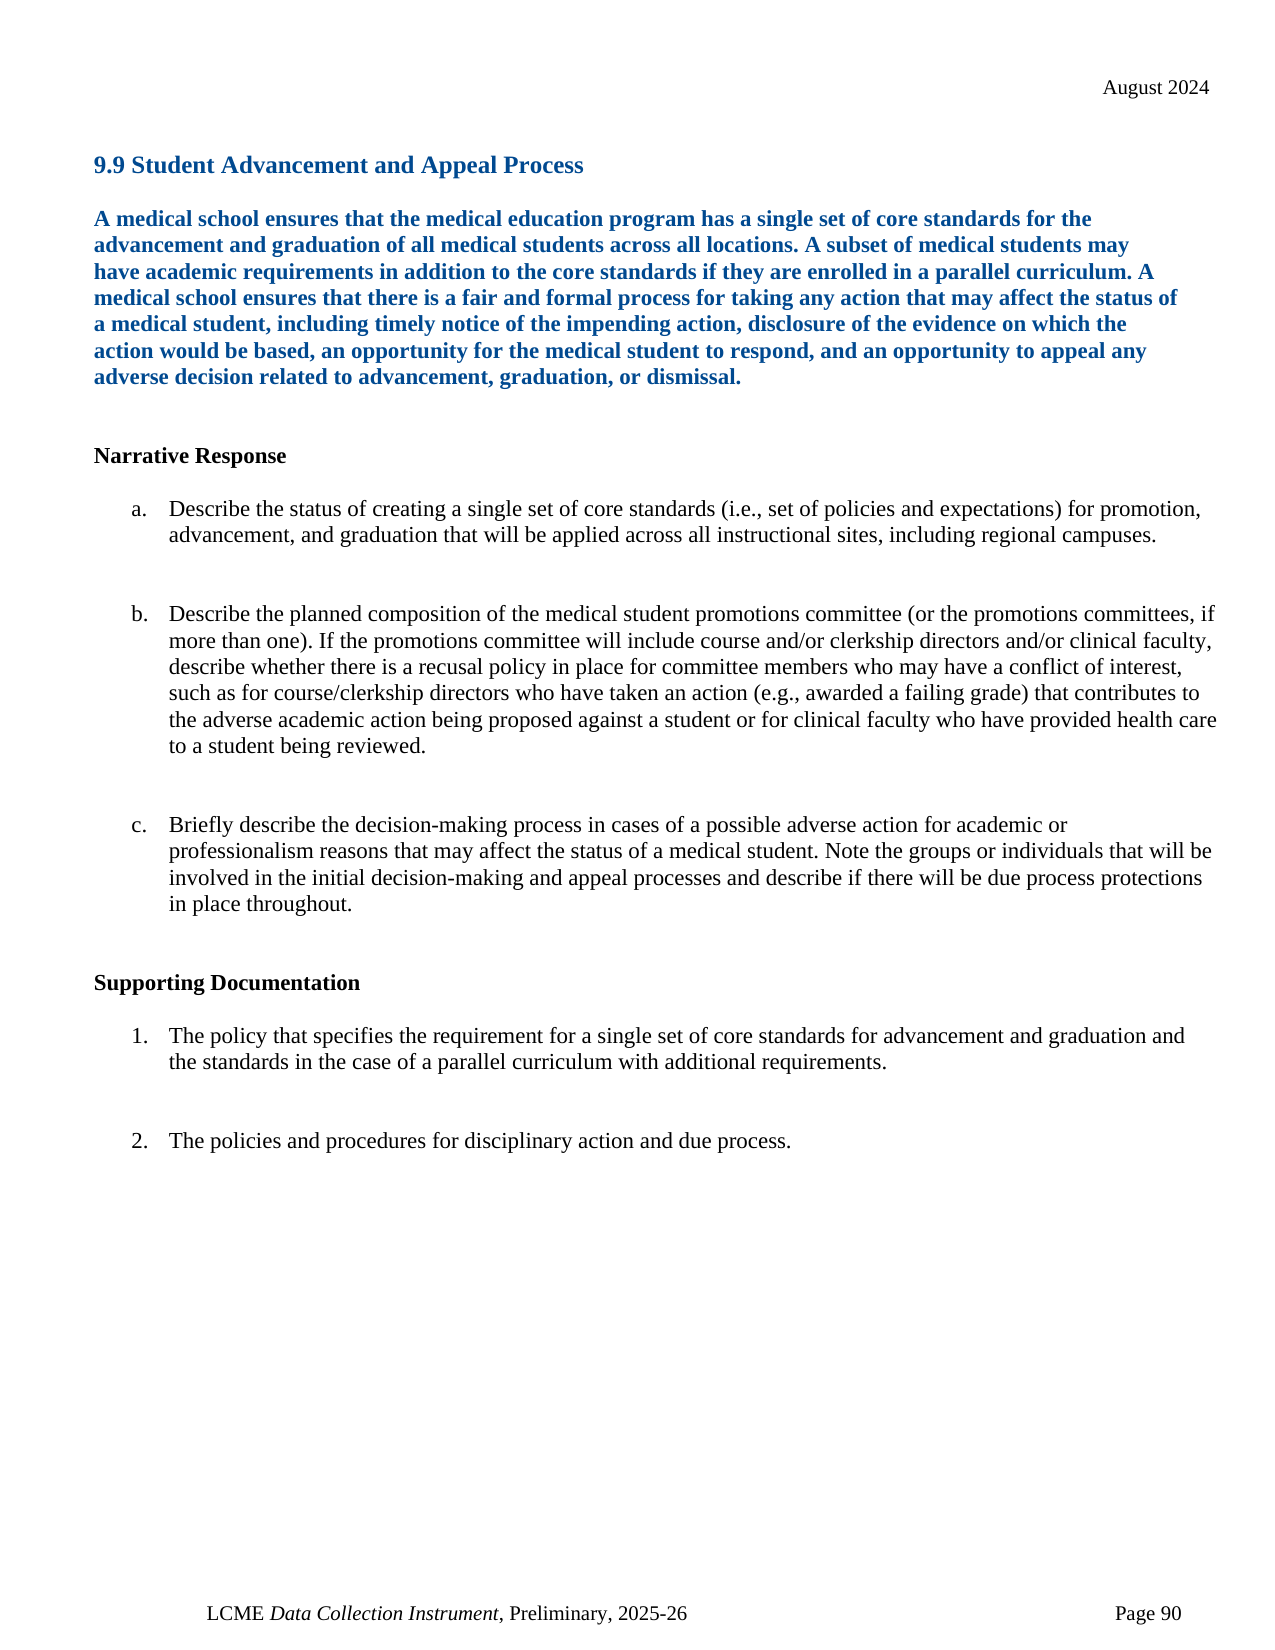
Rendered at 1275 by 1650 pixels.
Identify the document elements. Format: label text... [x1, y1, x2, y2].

subtitle 9.9 Student Advancement and Appeal Process [94, 150, 1219, 179]
text 2. The policies and procedures for disciplinary action and due process. [94, 1127, 1181, 1154]
text b. Describe the planned composition of the medical student promotions committee (or the promotions committees, if more than one). If the promotions committee will include course and/or clerkship directors and/or clinical faculty, describe whether there is a recusal policy in place for committee members who may have a conflict of interest, such as for course/clerkship directors who have taken an action (e.g., awarded a failing grade) that contributes to the adverse academic action being proposed against a student or for clinical faculty who have provided health care to a student being reviewed. [94, 600, 1181, 758]
text c. Briefly describe the decision-making process in cases of a possible adverse action for academic or professionalism reasons that may affect the status of a medical student. Note the groups or individuals that will be involved in the initial decision-making and appeal processes and describe if there will be due process protections in place throughout. [94, 811, 1181, 917]
subtitle Supporting Documentation [94, 969, 1219, 996]
subtitle Narrative Response [94, 442, 1219, 469]
text A medical school ensures that the medical education program has a single set of core standards for the advancement and graduation of all medical students across all locations. A subset of medical students may have academic requirements in addition to the core standards if they are enrolled in a parallel curriculum. A medical school ensures that there is a fair and formal process for taking any action that may affect the status of a medical student, including timely notice of the impending action, disclosure of the evidence on which the action would be based, an opportunity for the medical student to respond, and an opportunity to appeal any adverse decision related to advancement, graduation, or dismissal. [94, 205, 1181, 389]
text a. Describe the status of creating a single set of core standards (i.e., set of policies and expectations) for promotion, advancement, and graduation that will be applied across all instructional sites, including regional campuses. [94, 495, 1181, 548]
text 1. The policy that specifies the requirement for a single set of core standards for advancement and graduation and the standards in the case of a parallel curriculum with additional requirements. [94, 1022, 1181, 1075]
